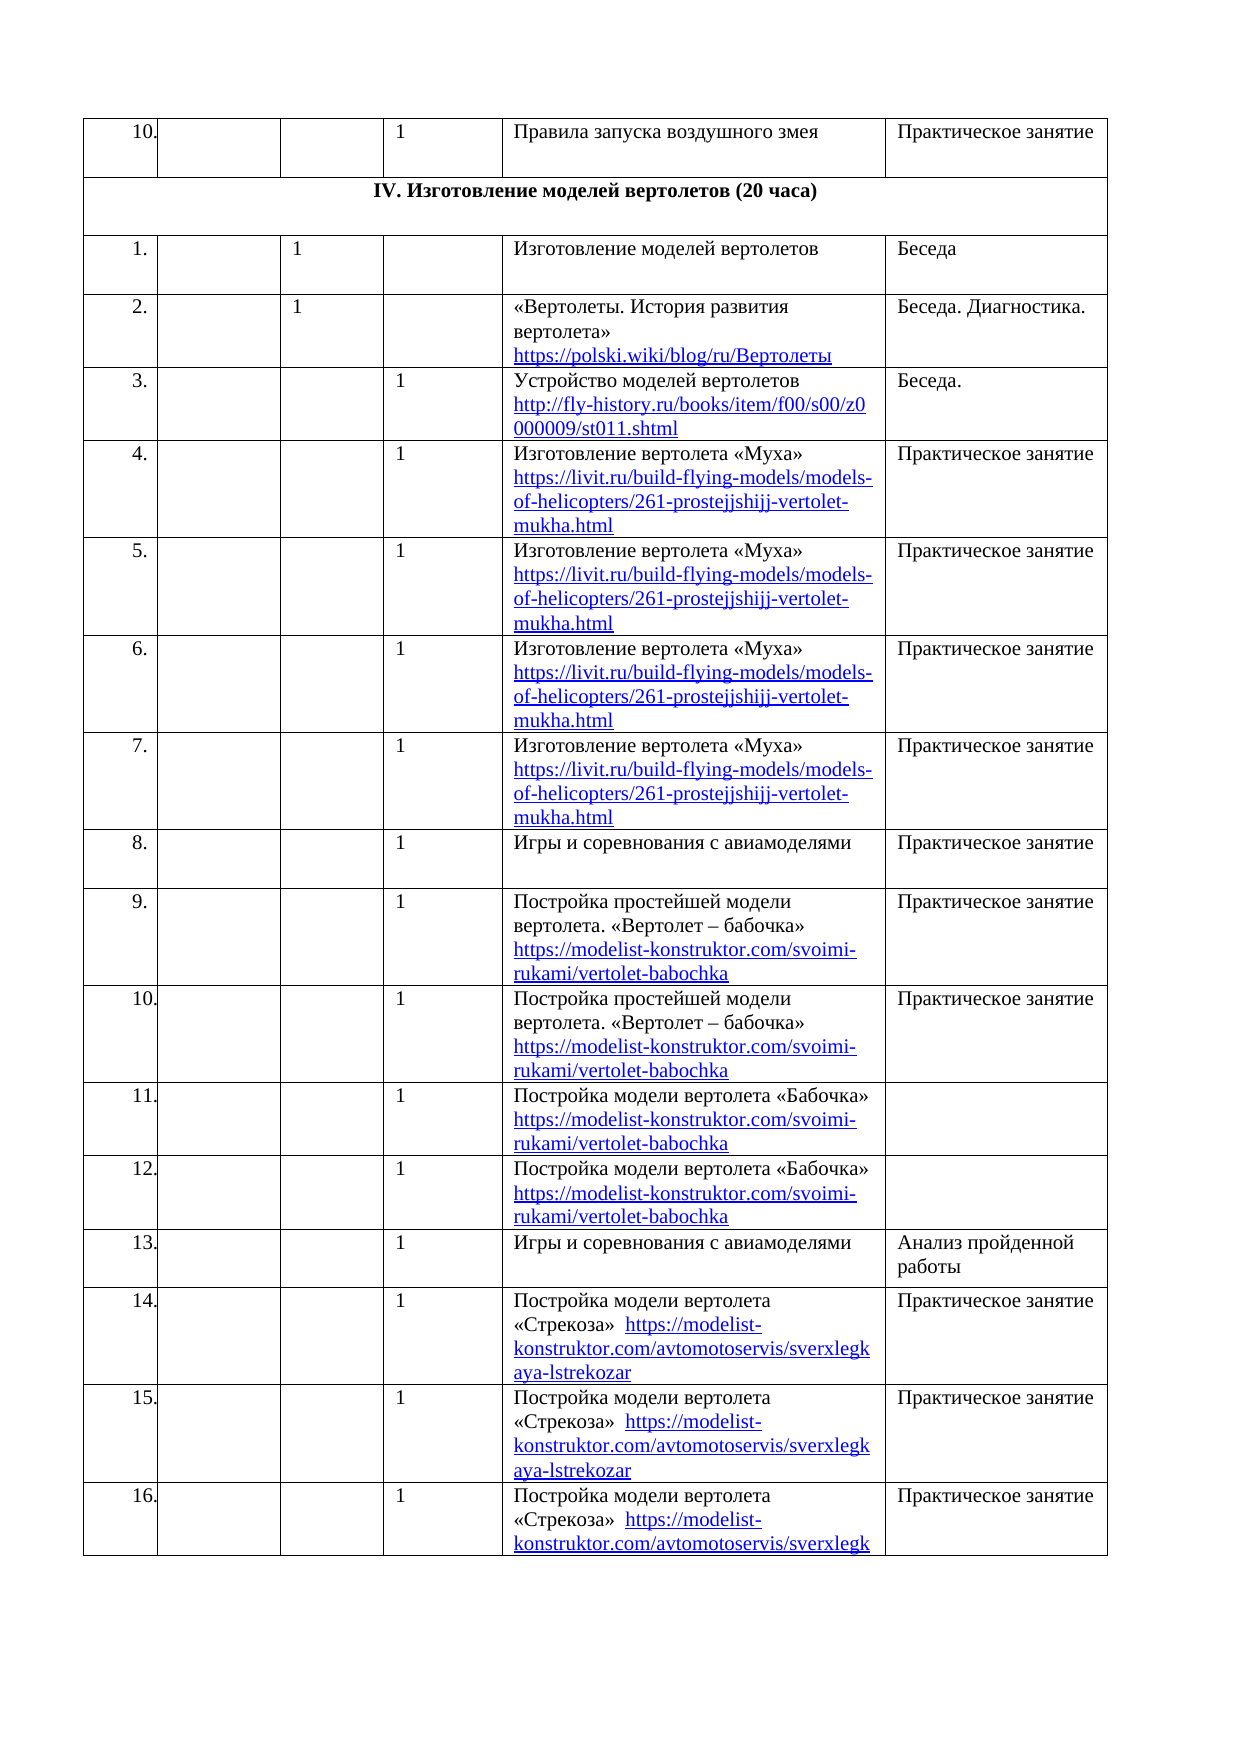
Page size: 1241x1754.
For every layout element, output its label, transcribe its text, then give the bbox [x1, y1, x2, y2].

table_cell [281, 119, 383, 177]
table_cell Постройка простейшей модели вертолета. «Вертолет – бабочка» https://modelist-konstruktor.com/svoimi-rukami/vertolet-babochka [503, 889, 885, 985]
table_cell [84, 236, 157, 293]
table_cell 1 [384, 636, 502, 732]
table_cell [158, 538, 280, 634]
table_cell [84, 441, 157, 537]
table_cell [84, 295, 157, 367]
table_cell 1 [384, 1483, 502, 1555]
table_cell «Вертолеты. История развития вертолета» https://polski.wiki/blog/ru/Вертолеты [503, 295, 885, 367]
table_cell [281, 1083, 383, 1155]
table_cell [158, 295, 280, 367]
table_cell Практическое занятие [886, 1288, 1107, 1384]
table_cell Изготовление вертолета «Муха» https://livit.ru/build-flying-models/models-of-helicopters/261-prostejjshijj-vertolet-mukha.html [503, 636, 885, 732]
table_cell 1 [281, 236, 383, 293]
table_cell [281, 1288, 383, 1384]
table_cell [158, 830, 280, 887]
table_cell 1 [384, 1385, 502, 1482]
table_cell [84, 1156, 157, 1228]
table_cell [281, 830, 383, 887]
table_cell [158, 986, 280, 1082]
table_cell 1 [384, 1156, 502, 1228]
table_cell 1 [281, 295, 383, 367]
table_cell [281, 986, 383, 1082]
table_cell [158, 368, 280, 440]
table_cell Практическое занятие [886, 986, 1107, 1082]
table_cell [503, 119, 885, 177]
table_cell Беседа. Диагностика. [886, 295, 1107, 367]
table_cell [84, 1483, 157, 1555]
table_cell [84, 1385, 157, 1482]
table_cell Анализ пройденной работы [886, 1230, 1107, 1287]
table_cell [84, 830, 157, 887]
table_cell [384, 295, 502, 367]
table_cell [84, 1230, 157, 1287]
table_cell Изготовление вертолета «Муха» https://livit.ru/build-flying-models/models-of-helicopters/261-prostejjshijj-vertolet-mukha.html [503, 733, 885, 829]
table_cell Постройка модели вертолета «Бабочка» https://modelist-konstruktor.com/svoimi-rukami/vertolet-babochka [503, 1083, 885, 1155]
table_cell Практическое занятие [886, 538, 1107, 634]
table_cell Практическое занятие [886, 1385, 1107, 1482]
table_cell Изготовление вертолета «Муха» https://livit.ru/build-flying-models/models-of-helicopters/261-prostejjshijj-vertolet-mukha.html [503, 441, 885, 537]
table_cell Практическое занятие [886, 889, 1107, 985]
table_cell Практическое занятие [886, 636, 1107, 732]
table_cell [158, 733, 280, 829]
table_cell Беседа [886, 236, 1107, 293]
table_cell [281, 636, 383, 732]
table_cell [158, 1230, 280, 1287]
table_cell 1 [384, 1230, 502, 1287]
table_cell Изготовление вертолета «Муха» https://livit.ru/build-flying-models/models-of-helicopters/261-prostejjshijj-vertolet-mukha.html [503, 538, 885, 634]
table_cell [886, 1483, 1107, 1555]
table_cell [158, 636, 280, 732]
table_cell 1 [384, 1083, 502, 1155]
table_cell 1 [384, 986, 502, 1082]
table_cell [281, 1230, 383, 1287]
table_cell [84, 538, 157, 634]
table_cell 1 [384, 733, 502, 829]
table_cell 1 [384, 830, 502, 887]
table_cell [84, 368, 157, 440]
table_cell Практическое занятие [886, 441, 1107, 537]
table_cell [158, 1288, 280, 1384]
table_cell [503, 1483, 885, 1555]
table_cell [84, 889, 157, 985]
table_cell [281, 538, 383, 634]
table_cell [158, 441, 280, 537]
table_cell [384, 236, 502, 293]
table_cell [158, 119, 280, 177]
table_cell [84, 1288, 157, 1384]
table_cell 1 [384, 368, 502, 440]
table_cell 1 [384, 538, 502, 634]
table_cell [281, 441, 383, 537]
table_cell 1 [384, 889, 502, 985]
table_cell IV. Изготовление моделей вертолетов (20 часа) [84, 178, 1107, 235]
table_cell [158, 1483, 280, 1555]
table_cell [503, 1385, 885, 1482]
table_cell [281, 1483, 383, 1555]
table_cell [281, 368, 383, 440]
table_cell Изготовление моделей вертолетов [503, 236, 885, 293]
table_cell [158, 889, 280, 985]
table_cell [886, 1156, 1107, 1228]
table_cell 1 [384, 119, 502, 177]
table_cell [158, 1385, 280, 1482]
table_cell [886, 119, 1107, 177]
table_cell [84, 119, 157, 177]
table_cell [158, 1083, 280, 1155]
table_cell [84, 636, 157, 732]
table_cell Беседа. [886, 368, 1107, 440]
table_cell Устройство моделей вертолетов http://fly-history.ru/books/item/f00/s00/z0000009/st011.shtml [503, 368, 885, 440]
table_cell [281, 733, 383, 829]
table_cell Игры и соревнования с авиамоделями [503, 830, 885, 887]
table_cell 1 [384, 1288, 502, 1384]
table_cell [158, 236, 280, 293]
table_cell Постройка модели вертолета «Бабочка» https://modelist-konstruktor.com/svoimi-rukami/vertolet-babochka [503, 1156, 885, 1228]
table_cell Практическое занятие [886, 733, 1107, 829]
table_cell Практическое занятие [886, 830, 1107, 887]
table_cell [281, 889, 383, 985]
table_cell 1 [384, 441, 502, 537]
table_cell Игры и соревнования с авиамоделями [503, 1230, 885, 1287]
table_cell [886, 1083, 1107, 1155]
table_cell [84, 1083, 157, 1155]
table_cell Постройка модели вертолета «Стрекоза» https://modelist-konstruktor.com/avtomotoservis/sverxlegkaya-lstrekozar [503, 1288, 885, 1384]
table_cell Постройка простейшей модели вертолета. «Вертолет – бабочка» https://modelist-konstruktor.com/svoimi-rukami/vertolet-babochka [503, 986, 885, 1082]
table_cell [281, 1156, 383, 1228]
table_cell [281, 1385, 383, 1482]
table_cell [84, 986, 157, 1082]
table_cell [84, 733, 157, 829]
table_cell [158, 1156, 280, 1228]
